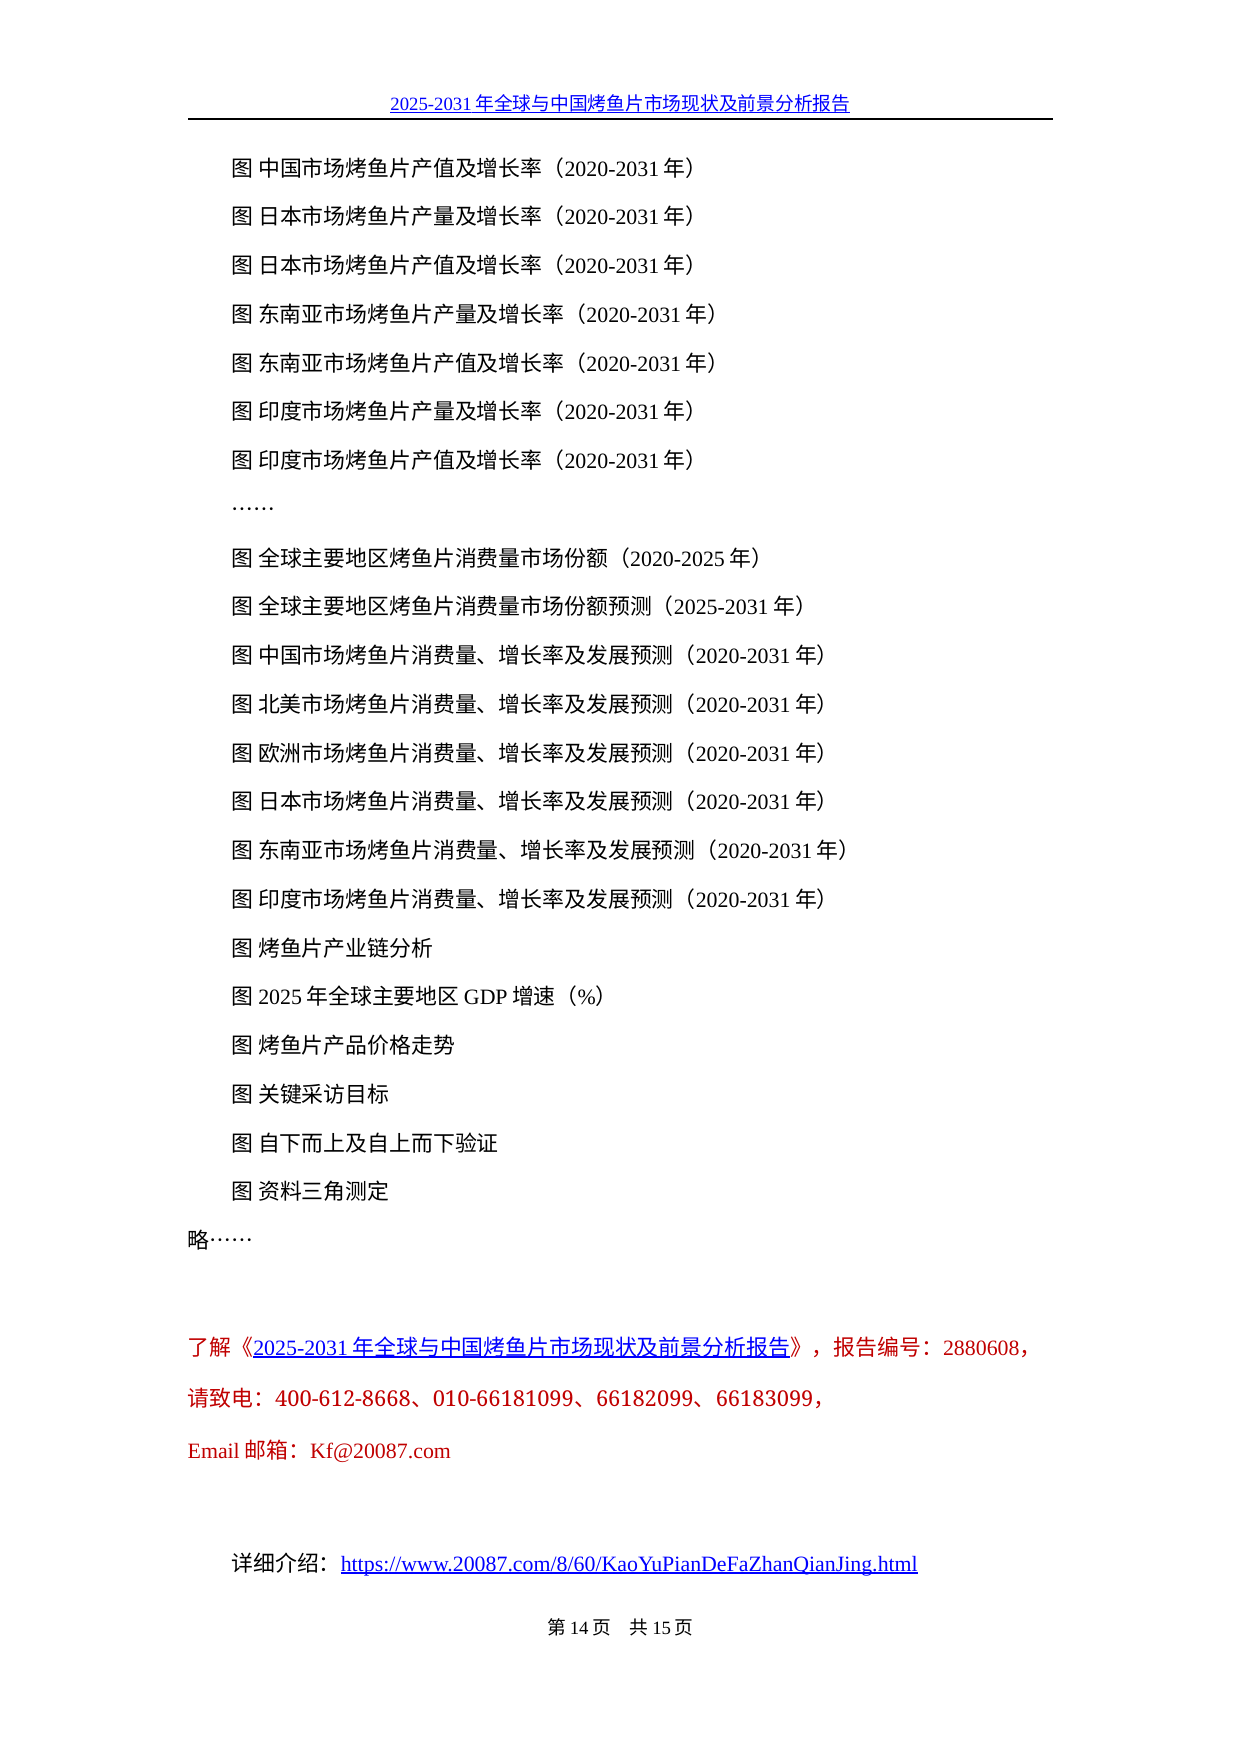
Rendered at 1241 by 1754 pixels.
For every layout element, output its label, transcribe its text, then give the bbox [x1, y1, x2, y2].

text 了解《2025-2031年全球与中国烤鱼片市场现状及前景分析报告》，报告编号：2880608， [187, 1329, 1053, 1362]
text 详细介绍：https://www.20087.com/8/60/KaoYuPianDeFaZhanQianJing.html [187, 1545, 1053, 1578]
text 请致电：400-612-8668、010-66181099、66182099、66183099， [187, 1381, 1053, 1413]
text Email邮箱：Kf@20087.com [187, 1432, 1053, 1465]
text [187, 150, 1053, 1255]
